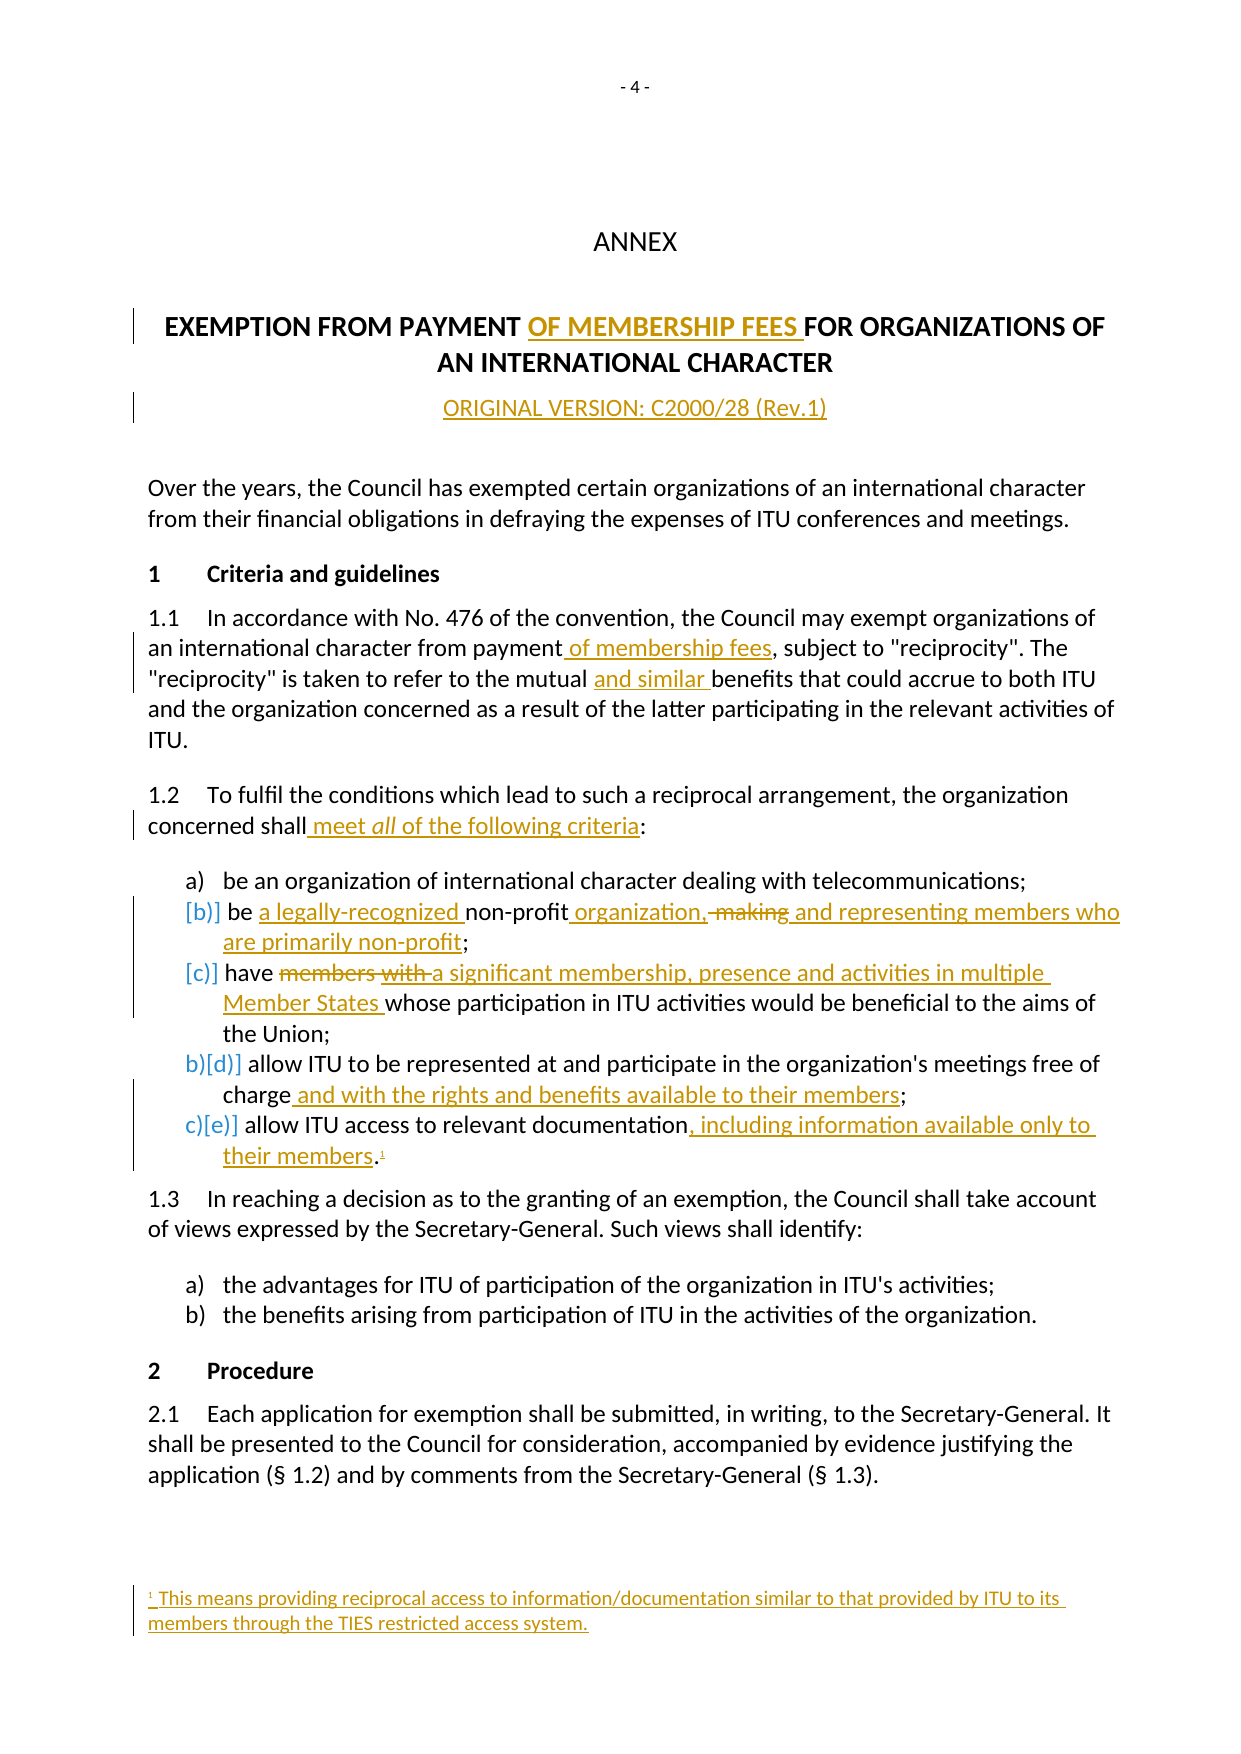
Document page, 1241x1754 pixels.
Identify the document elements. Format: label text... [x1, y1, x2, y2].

text 2 Procedure [148, 1355, 1122, 1386]
list the benefits arising from participation of ITU in the activities of the organization. [185, 1299, 1122, 1330]
text 1.2 To fulfil the conditions which lead to such a reciprocal arrangement, the organization concerned shall: [148, 779, 1122, 840]
text Over the years, the Council has exempted certain organizations of an international character from their financial obligations in defraying the expenses of ITU conferences and meetings. [148, 473, 1122, 534]
list be non-profit; [185, 896, 1122, 957]
text 1.1 In accordance with No. 476 of the convention, the Council may exempt organizations of an international character from payment, subject to "reciprocity". The "reciprocity" is taken to refer to the mutual benefits that could accrue to both ITU and the organization concerned as a result of the latter participating in the relevant activities of ITU. [148, 602, 1122, 754]
list be an organization of international character dealing with telecommunications; [185, 865, 1122, 896]
text EXEMPTION FROM PAYMENT FOR ORGANIZATIONS OF AN INTERNATIONAL CHARACTER [148, 308, 1122, 379]
text 1 Criteria and guidelines [148, 559, 1122, 589]
list allow ITU access to relevant documentation. [185, 1109, 1122, 1171]
list have whose participation in ITU activities would be beneficial to the aims of the Union; [185, 957, 1122, 1048]
list the advantages for ITU of participation of the organization in ITU's activities; [185, 1269, 1122, 1299]
text 2.1 Each application for exemption shall be submitted, in writing, to the Secretary-General. It shall be presented to the Council for consideration, accompanied by evidence justifying the application (§ 1.2) and by comments from the Secretary-General (§ 1.3). [148, 1398, 1122, 1490]
text 1.3 In reaching a decision as to the granting of an exemption, the Council shall take account of views expressed by the Secretary-General. Such views shall identify: [148, 1183, 1122, 1244]
list allow ITU to be represented at and participate in the organization's meetings free of charge; [185, 1048, 1122, 1109]
text ANNEX [148, 223, 1122, 258]
